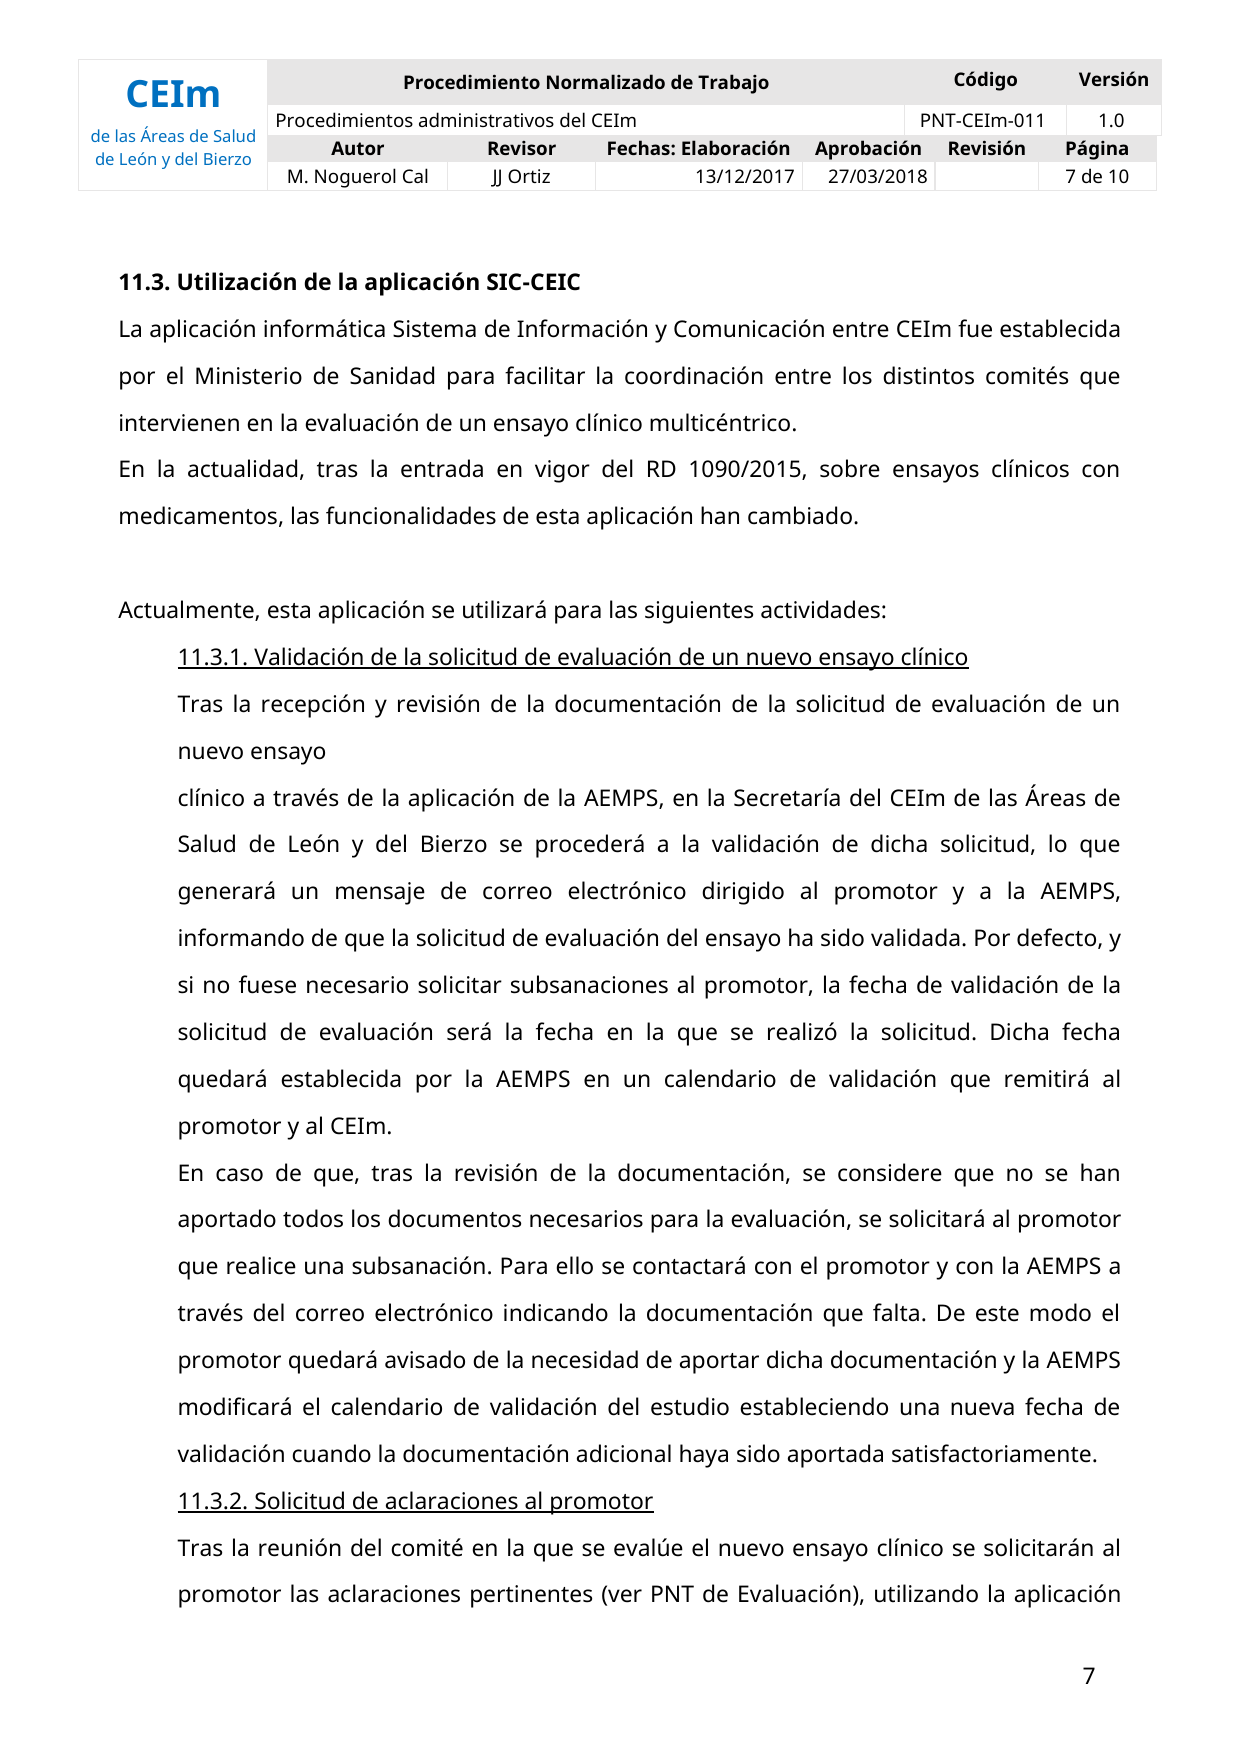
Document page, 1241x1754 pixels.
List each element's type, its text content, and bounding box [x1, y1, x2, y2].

text En la actualidad, tras la entrada en vigor del RD 1090/2015, sobre ensayos clínicos con medicamentos, las funcionalidades de esta aplicación han cambiado. [118, 453, 1122, 531]
text La aplicación informática Sistema de Información y Comunicación entre CEIm fue establecida por el Ministerio de Sanidad para facilitar la coordinación entre los distintos comités que intervienen en la evaluación de un ensayo clínico multicéntrico. [118, 313, 1122, 438]
text 11.3.1. Validación de la solicitud de evaluación de un nuevo ensayo clínico [177, 641, 1122, 672]
text 11.3.2. Solicitud de aclaraciones al promotor [177, 1484, 1122, 1516]
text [177, 1531, 1122, 1609]
text clínico a través de la aplicación de la AEMPS, en la Secretaría del CEIm de las Áreas de Salud de León y del Bierzo se procederá a la validación de dicha solicitud, lo que generará un mensaje de correo electrónico dirigido al promotor y a la AEMPS, informando de que la solicitud de evaluación del ensayo ha sido validada. Por defecto, y si no fuese necesario solicitar subsanaciones al promotor, la fecha de validación de la solicitud de evaluación será la fecha en la que se realizó la solicitud. Dicha fecha quedará establecida por la AEMPS en un calendario de validación que remitirá al promotor y al CEIm. [177, 781, 1122, 1141]
text En caso de que, tras la revisión de la documentación, se considere que no se han aportado todos los documentos necesarios para la evaluación, se solicitará al promotor que realice una subsanación. Para ello se contactará con el promotor y con la AEMPS a través del correo electrónico indicando la documentación que falta. De este modo el promotor quedará avisado de la necesidad de aportar dicha documentación y la AEMPS modificará el calendario de validación del estudio estableciendo una nueva fecha de validación cuando la documentación adicional haya sido aportada satisfactoriamente. [177, 1156, 1122, 1469]
text Tras la recepción y revisión de la documentación de la solicitud de evaluación de un nuevo ensayo [177, 688, 1122, 766]
text 11.3. Utilización de la aplicación SIC‐CEIC [118, 266, 1122, 297]
text Actualmente, esta aplicación se utilizará para las siguientes actividades: [118, 594, 1122, 625]
